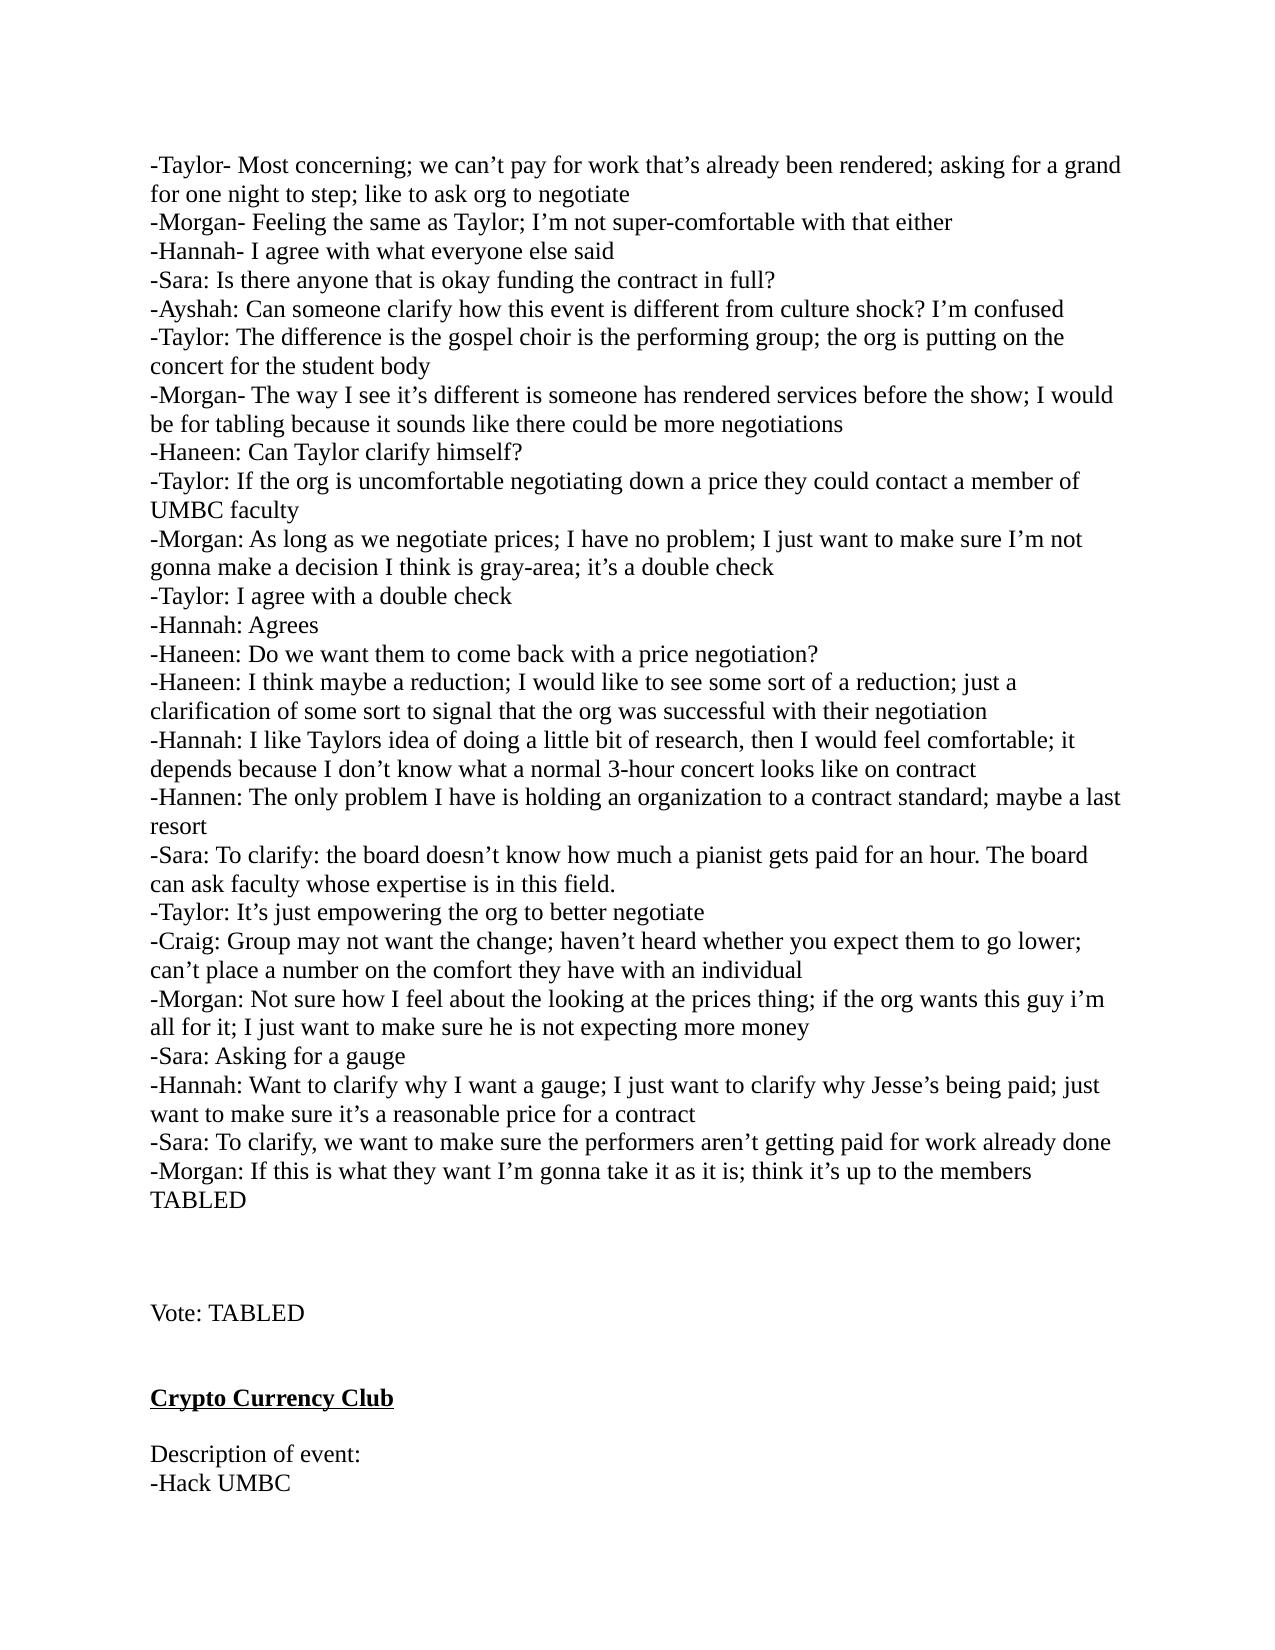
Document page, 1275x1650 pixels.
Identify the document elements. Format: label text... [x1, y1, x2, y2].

text -Morgan: As long as we negotiate prices; I have no problem; I just want to make sure I’m not gonna make a decision I think is gray-area; it’s a double check [150, 524, 1125, 581]
text -Sara: To clarify, we want to make sure the performers aren’t getting paid for work already done [150, 1127, 1125, 1156]
text -Sara: Asking for a gauge [150, 1041, 1125, 1070]
text -Sara: To clarify: the board doesn’t know how much a pianist gets paid for an hour. The board can ask faculty whose expertise is in this field. [150, 840, 1125, 897]
text -Hannen: The only problem I have is holding an organization to a contract standard; maybe a last resort [150, 782, 1125, 840]
text -Hannah: Agrees [150, 610, 1125, 639]
text -Morgan: Not sure how I feel about the looking at the prices thing; if the org wants this guy i’m all for it; I just want to make sure he is not expecting more money [150, 984, 1125, 1041]
text Crypto Currency Club [150, 1383, 1125, 1411]
text -Haneen: I think maybe a reduction; I would like to see some sort of a reduction; just a clarification of some sort to signal that the org was successful with their negotiation [150, 667, 1125, 725]
text -Sara: Is there anyone that is okay funding the contract in full? [150, 265, 1125, 294]
text -Hannah- I agree with what everyone else said [150, 236, 1125, 265]
text -Taylor: The difference is the gospel choir is the performing group; the org is putting on the concert for the student body [150, 322, 1125, 380]
text -Taylor: I agree with a double check [150, 581, 1125, 610]
text -Morgan- Feeling the same as Taylor; I’m not super-comfortable with that either [150, 207, 1125, 236]
text -Taylor- Most concerning; we can’t pay for work that’s already been rendered; asking for a grand for one night to step; like to ask org to negotiate [150, 150, 1125, 207]
text -Craig: Group may not want the change; haven’t heard whether you expect them to go lower; can’t place a number on the comfort they have with an individual [150, 926, 1125, 984]
text -Hannah: I like Taylors idea of doing a little bit of research, then I would feel comfortable; it depends because I don’t know what a normal 3-hour concert looks like on contract [150, 725, 1125, 782]
text Description of event: [150, 1439, 1125, 1468]
text -Taylor: If the org is uncomfortable negotiating down a price they could contact a member of UMBC faculty [150, 466, 1125, 524]
text TABLED [150, 1185, 1125, 1214]
text -Ayshah: Can someone clarify how this event is different from culture shock? I’m confused [150, 294, 1125, 322]
text -Hannah: Want to clarify why I want a gauge; I just want to clarify why Jesse’s being paid; just want to make sure it’s a reasonable price for a contract [150, 1070, 1125, 1127]
text -Taylor: It’s just empowering the org to better negotiate [150, 897, 1125, 926]
text Vote: TABLED [150, 1298, 1125, 1327]
text -Morgan- The way I see it’s different is someone has rendered services before the show; I would be for tabling because it sounds like there could be more negotiations [150, 380, 1125, 437]
text -Hack UMBC [150, 1468, 1125, 1497]
text -Haneen: Do we want them to come back with a price negotiation? [150, 639, 1125, 667]
text -Morgan: If this is what they want I’m gonna take it as it is; think it’s up to the members [150, 1156, 1125, 1185]
text -Haneen: Can Taylor clarify himself? [150, 437, 1125, 466]
